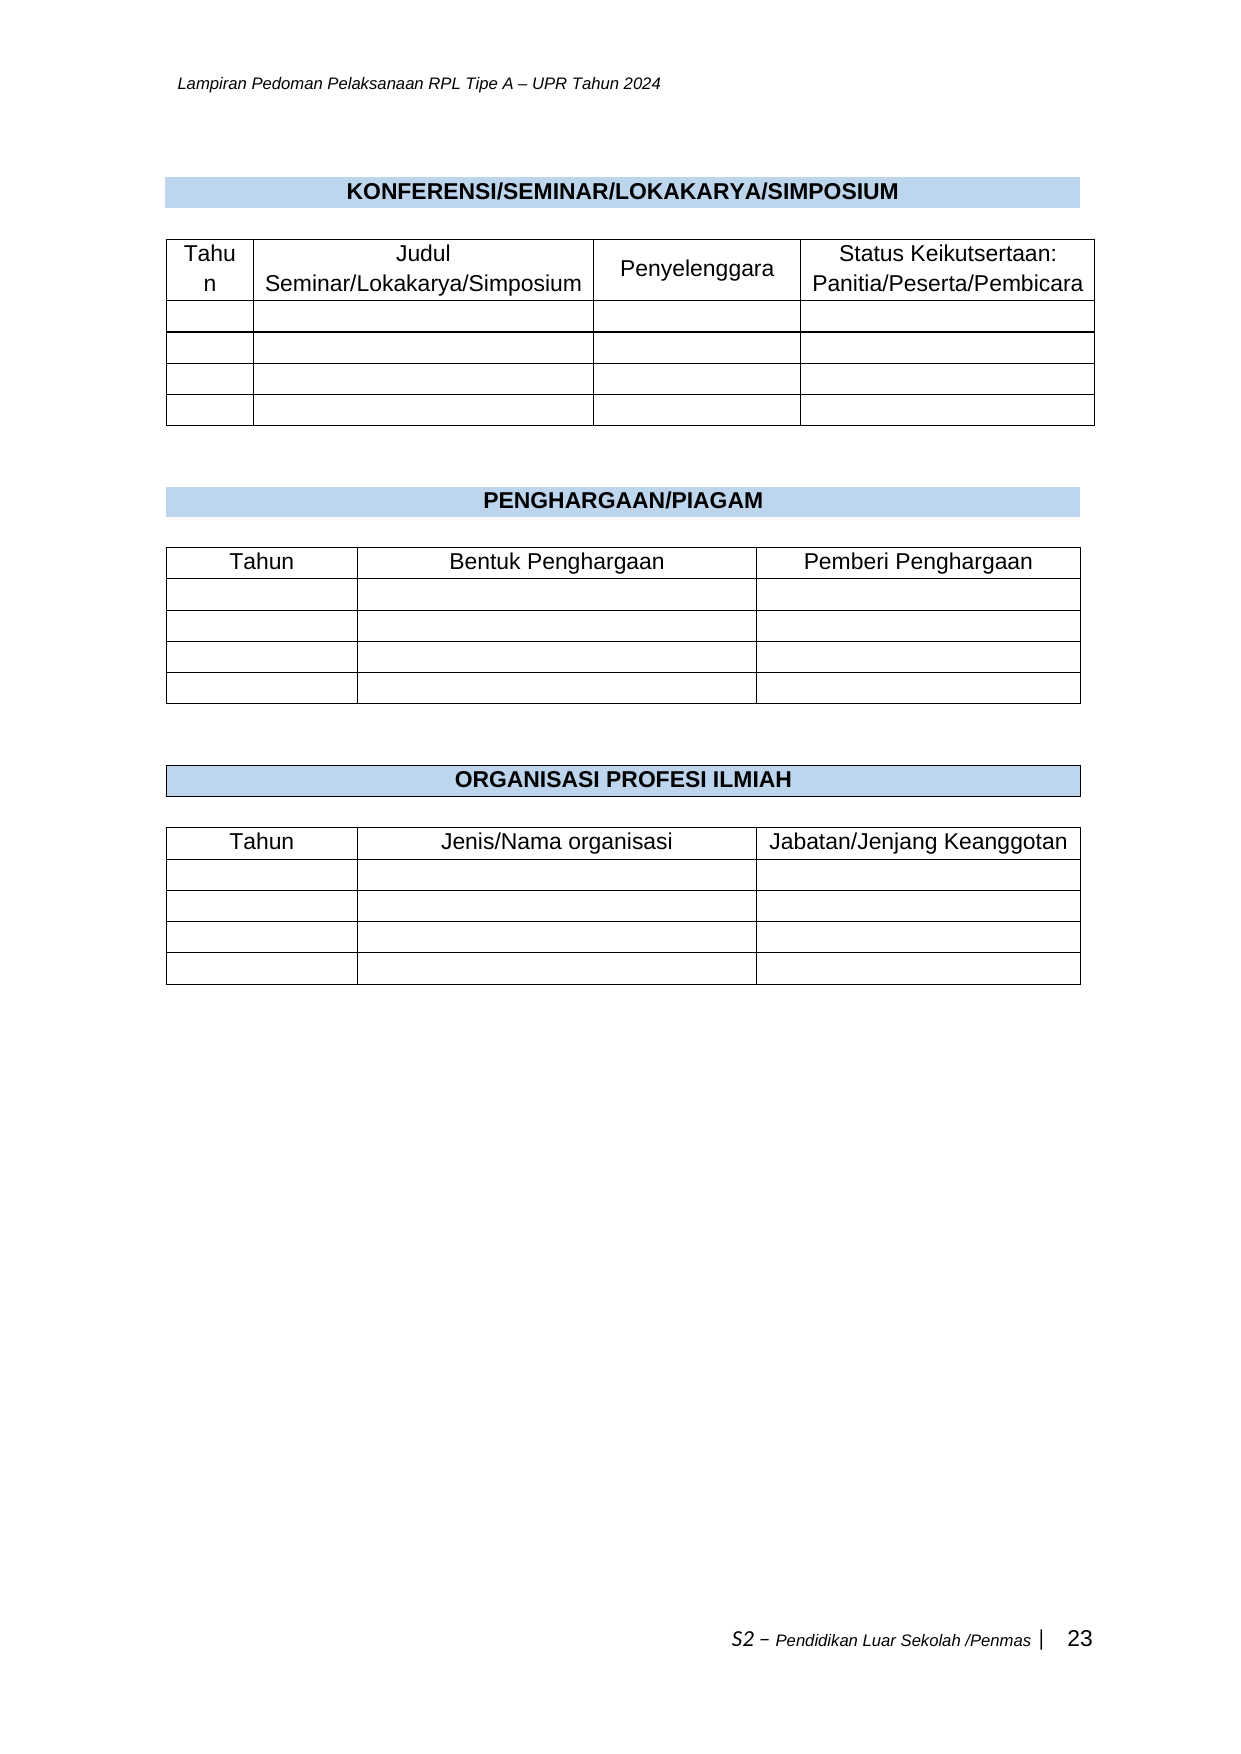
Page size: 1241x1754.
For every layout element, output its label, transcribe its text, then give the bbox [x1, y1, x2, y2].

table_cell [167, 301, 253, 331]
table_cell [801, 395, 1094, 425]
table_header Jenis/Nama organisasi [358, 828, 756, 858]
table_cell [167, 395, 253, 425]
table_cell [254, 333, 593, 363]
table_cell [757, 922, 1080, 952]
table_cell [167, 364, 253, 394]
table_cell [358, 891, 756, 921]
table_cell [167, 611, 357, 641]
table_cell [594, 395, 800, 425]
table_cell [167, 642, 357, 672]
table_cell [358, 579, 756, 609]
table_header Judul Seminar/Lokakarya/Simposium [254, 240, 593, 300]
table_cell [167, 953, 357, 983]
table_cell [167, 579, 357, 609]
table_cell [801, 333, 1094, 363]
table_cell [757, 673, 1080, 703]
table_cell [358, 860, 756, 890]
table_cell [167, 673, 357, 703]
table_cell [801, 364, 1094, 394]
table_cell [358, 673, 756, 703]
table_header Tahun [167, 828, 357, 858]
table_cell [254, 301, 593, 331]
table_header Tahun [167, 240, 253, 300]
table_cell [358, 642, 756, 672]
table_cell [167, 333, 253, 363]
table_cell [167, 860, 357, 890]
table_header Pemberi Penghargaan [757, 548, 1080, 578]
table_cell [358, 611, 756, 641]
table_cell [254, 395, 593, 425]
table_header PENGHARGAAN/PIAGAM [166, 487, 1080, 517]
table_cell [757, 642, 1080, 672]
table_cell [594, 301, 800, 331]
table_cell [757, 579, 1080, 609]
table_cell [254, 364, 593, 394]
table_cell KONFERENSI/SEMINAR/LOKAKARYA/SIMPOSIUM [165, 177, 1080, 208]
table_cell [167, 922, 357, 952]
table_header ORGANISASI PROFESI ILMIAH [167, 766, 1080, 796]
table_cell [757, 611, 1080, 641]
table_header Status Keikutsertaan: Panitia/Peserta/Pembicara [801, 240, 1094, 300]
table_cell [358, 922, 756, 952]
table_cell [757, 891, 1080, 921]
table_cell [167, 891, 357, 921]
table_cell [358, 953, 756, 983]
table_header Tahun [167, 548, 357, 578]
table_header Jabatan/Jenjang Keanggotan [757, 828, 1080, 858]
table_cell [801, 301, 1094, 331]
table_header Bentuk Penghargaan [358, 548, 756, 578]
table_cell [594, 364, 800, 394]
table_cell [757, 953, 1080, 983]
table_cell [594, 333, 800, 363]
table_cell [757, 860, 1080, 890]
table_header Penyelenggara [594, 240, 800, 300]
